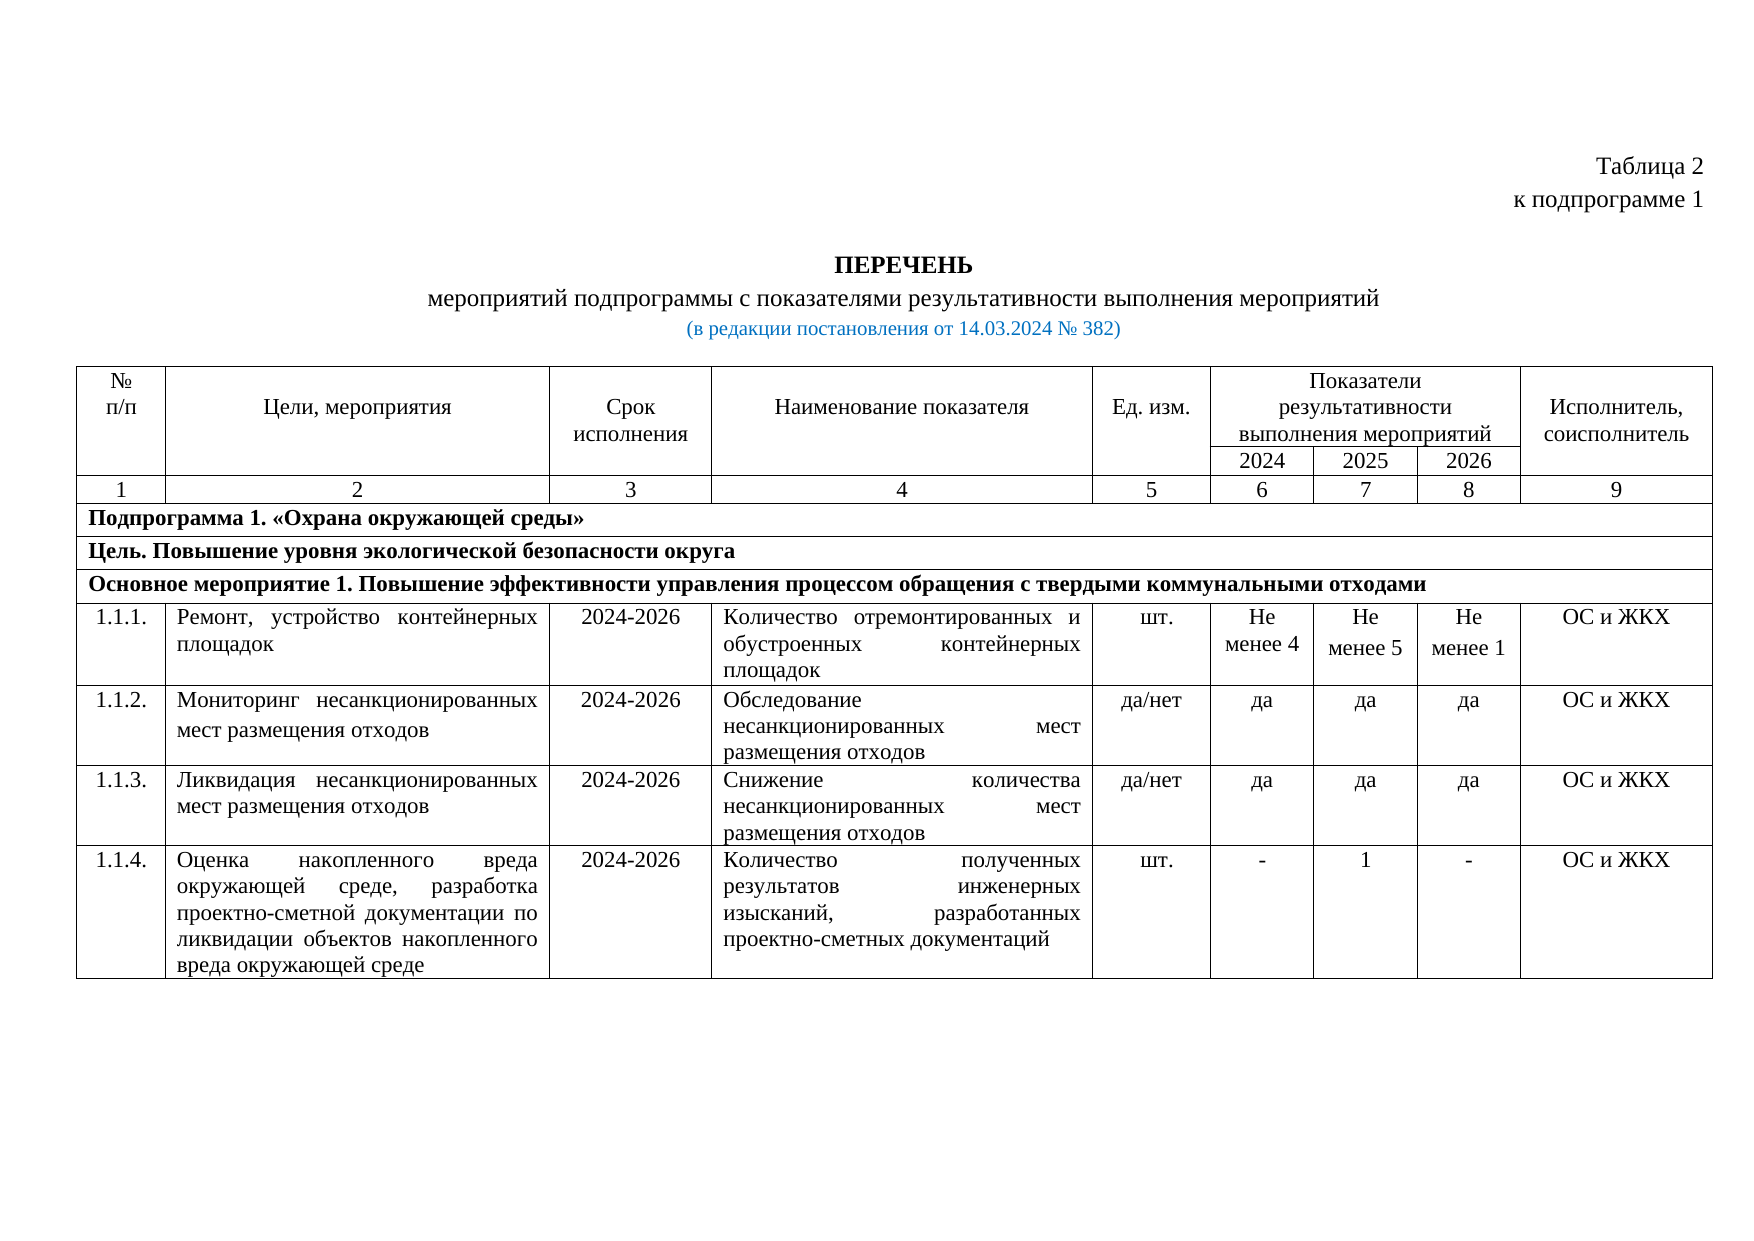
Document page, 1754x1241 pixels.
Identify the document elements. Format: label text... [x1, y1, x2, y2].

table_cell 1.1.4. [77, 846, 165, 978]
table_cell да/нет [1093, 686, 1210, 765]
table_cell ОС и ЖКХ [1521, 604, 1712, 685]
table_cell Ремонт, устройство контейнерных площадок [166, 604, 549, 685]
table_cell Не менее 4 [1211, 604, 1313, 685]
table_cell 2024-2026 [550, 686, 711, 765]
table_cell 8 [1418, 476, 1520, 503]
table_cell да [1418, 686, 1520, 765]
table_cell Не менее 5 [1314, 604, 1417, 685]
text мероприятий подпрограммы с показателями результативности выполнения мероприятий [103, 283, 1704, 312]
table_cell 2025 [1314, 447, 1417, 475]
table_cell Цель. Повышение уровня экологической безопасности округа [77, 537, 1712, 569]
table_cell да [1314, 766, 1417, 845]
table_cell - [1211, 846, 1313, 978]
table_cell Количество полученных результатов инженерных изысканий, разработанных проектно-сметных документаций [712, 846, 1092, 978]
table_cell да [1314, 686, 1417, 765]
table_cell да [1211, 686, 1313, 765]
table_cell 9 [1521, 476, 1712, 503]
text Таблица 2 [1093, 151, 1704, 180]
table_header Наименование показателя [712, 367, 1092, 475]
table_cell ОС и ЖКХ [1521, 846, 1712, 978]
table_cell ОС и ЖКХ [1521, 686, 1712, 765]
table_cell 2024 [1211, 447, 1313, 475]
table_cell да/нет [1093, 766, 1210, 845]
table_cell 1.1.2. [77, 686, 165, 765]
table_cell 2024-2026 [550, 766, 711, 845]
table_cell Снижение количества несанкционированных мест размещения отходов [712, 766, 1092, 845]
table_cell 1.1.1. [77, 604, 165, 685]
table_cell 3 [550, 476, 711, 503]
table_cell 2026 [1418, 447, 1520, 475]
table_cell 5 [1093, 476, 1210, 503]
table_cell 2 [166, 476, 549, 503]
table_cell 6 [1211, 476, 1313, 503]
table_header Срок исполнения [550, 367, 711, 475]
table_cell - [1418, 846, 1520, 978]
table_cell 1 [1314, 846, 1417, 978]
table_cell Основное мероприятие 1. Повышение эффективности управления процессом обращения с твердыми коммунальными отходами [77, 570, 1712, 602]
table_cell 2024-2026 [550, 604, 711, 685]
table_cell Подпрограмма 1. «Охрана окружающей среды» [77, 504, 1712, 536]
text ПЕРЕЧЕНЬ [103, 250, 1704, 279]
table_cell Мониторинг несанкционированных мест размещения отходов [166, 686, 549, 765]
table_cell 1.1.3. [77, 766, 165, 845]
table_cell Обследование несанкционированных мест размещения отходов [712, 686, 1092, 765]
table_cell да [1418, 766, 1520, 845]
table_cell да [1211, 766, 1313, 845]
table_header Исполнитель, соисполнитель [1521, 367, 1712, 475]
table_cell Ликвидация несанкционированных мест размещения отходов [166, 766, 549, 845]
table_cell шт. [1093, 604, 1210, 685]
table_cell 2024-2026 [550, 846, 711, 978]
table_cell Не менее 1 [1418, 604, 1520, 685]
table_cell 4 [712, 476, 1092, 503]
table_header Цели, мероприятия [166, 367, 549, 475]
table_cell шт. [1093, 846, 1210, 978]
table_header № п/п [77, 367, 165, 475]
text к подпрограмме 1 [1093, 184, 1704, 213]
table_header Ед. изм. [1093, 367, 1210, 475]
table_cell ОС и ЖКХ [1521, 766, 1712, 845]
table_cell Оценка накопленного вреда окружающей среде, разработка проектно-сметной документации по ликвидации объектов накопленного вреда окружающей среде [166, 846, 549, 978]
text (в редакции постановления от 14.03.2024 № 382) [103, 316, 1704, 340]
table_cell 1 [77, 476, 165, 503]
table_cell Количество отремонтированных и обустроенных контейнерных площадок [712, 604, 1092, 685]
table_header Показатели результативности выполнения мероприятий [1211, 367, 1520, 446]
table_cell 7 [1314, 476, 1417, 503]
